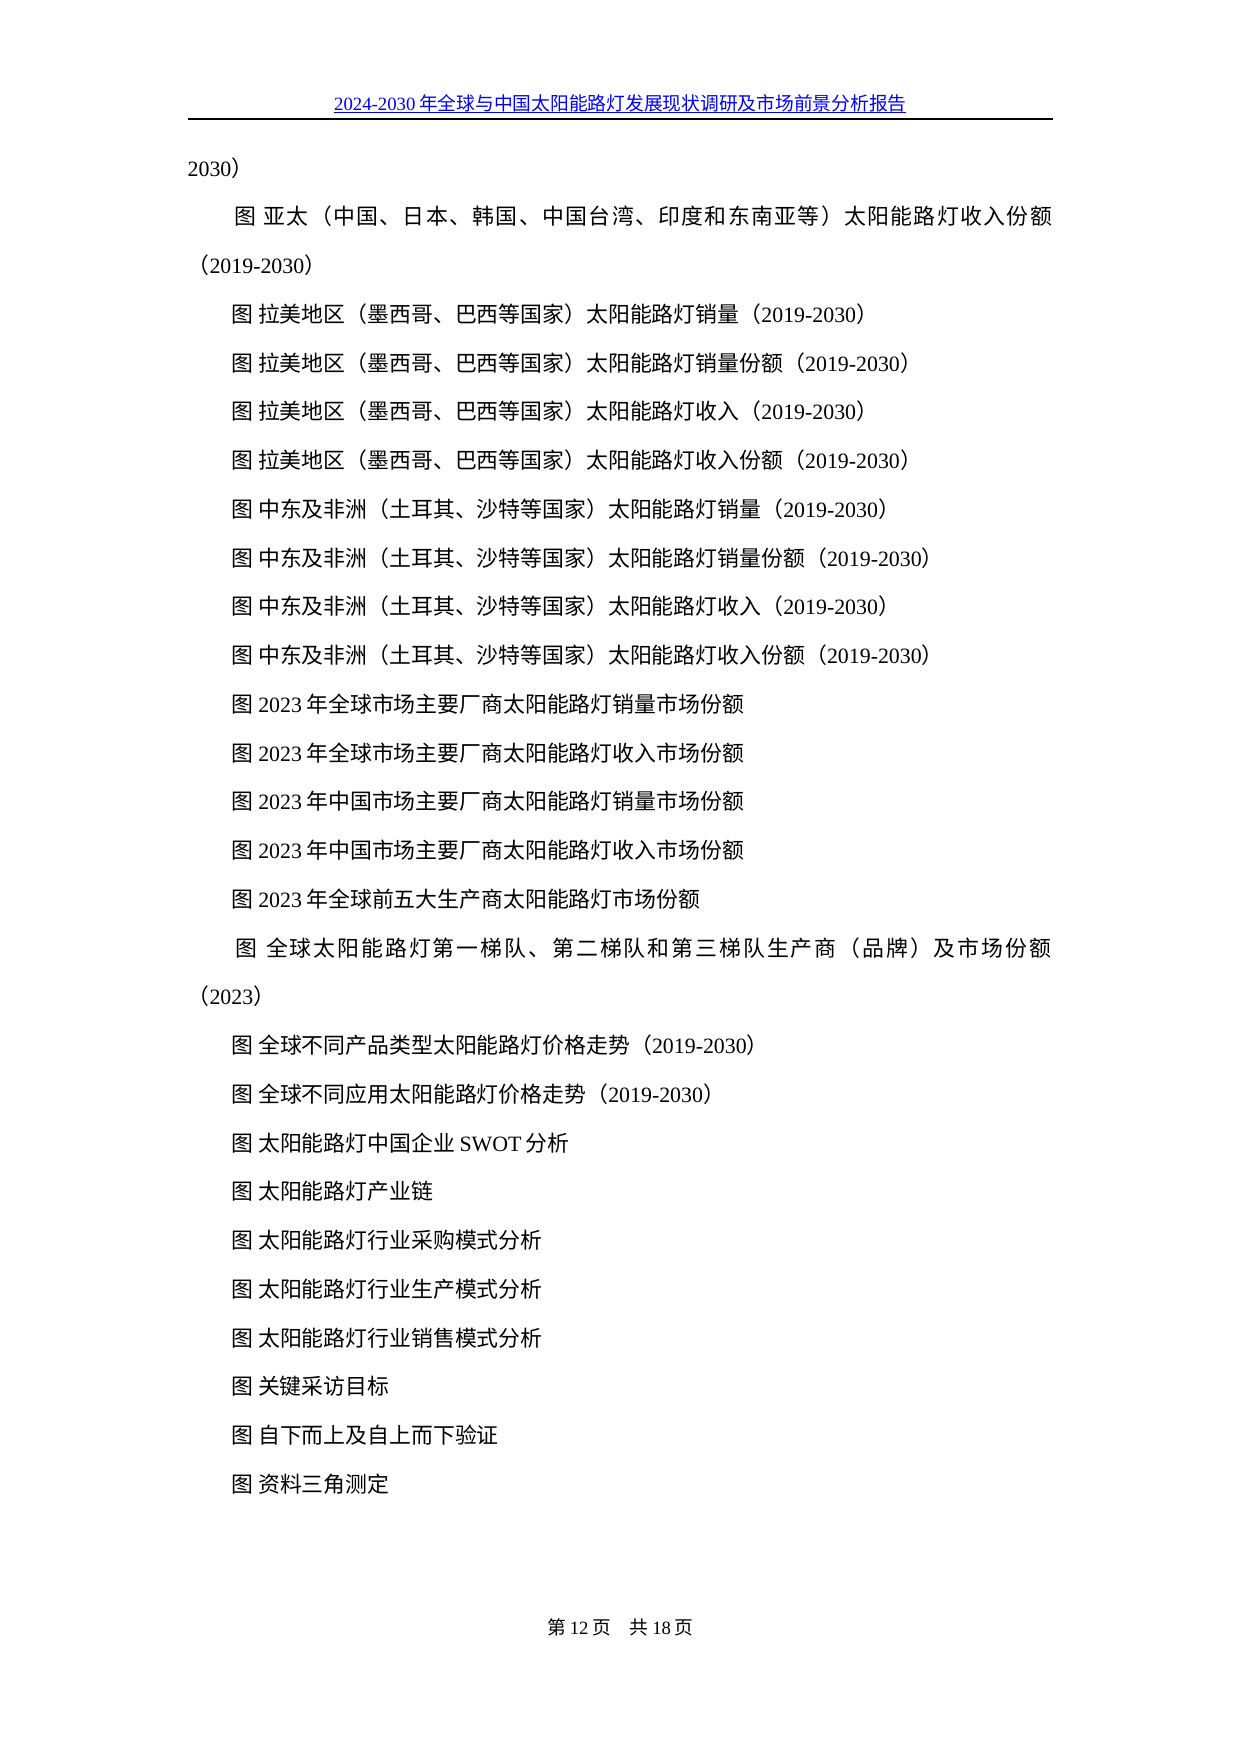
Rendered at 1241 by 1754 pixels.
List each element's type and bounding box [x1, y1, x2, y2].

text [187, 150, 1053, 1499]
